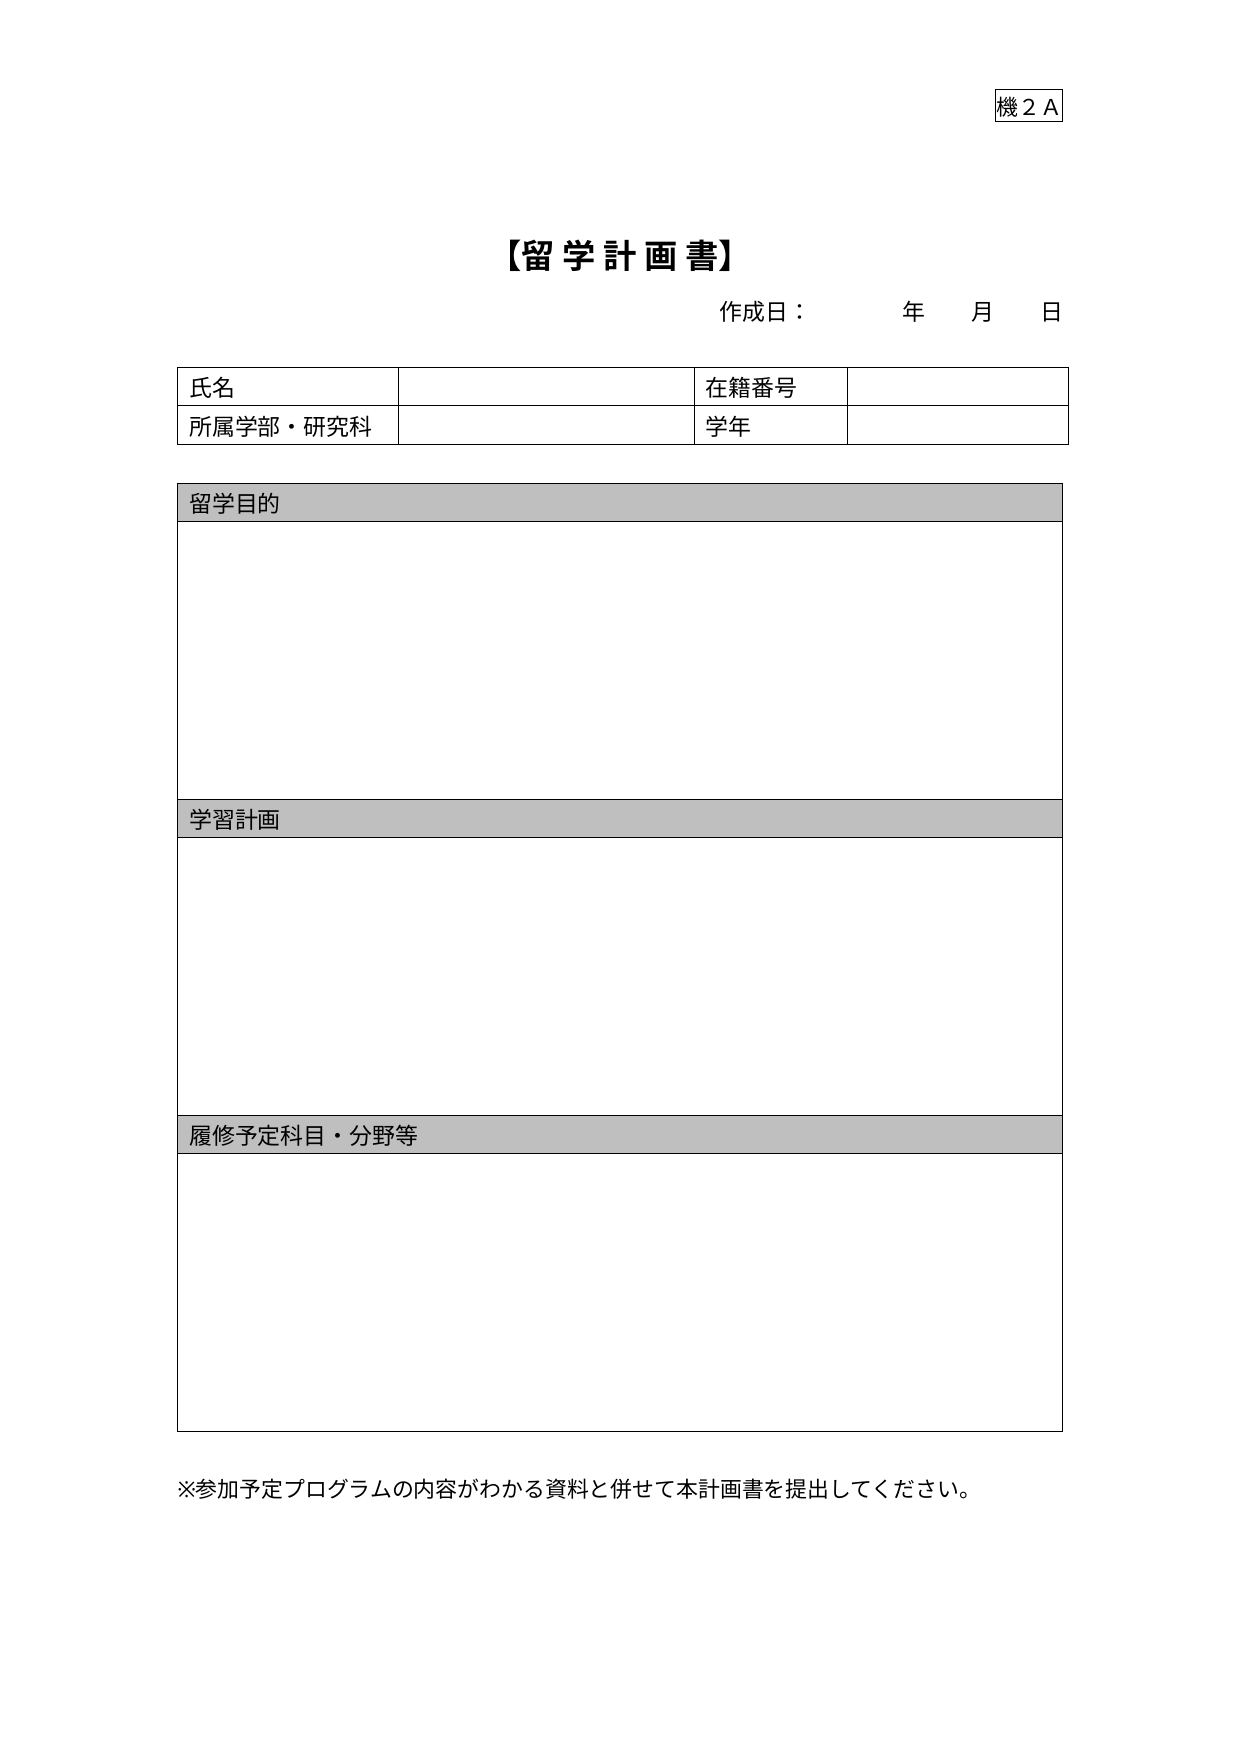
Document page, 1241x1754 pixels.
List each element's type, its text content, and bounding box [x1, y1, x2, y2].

table_cell 学習計画 [178, 800, 1062, 837]
text 作成日： 年 月 日 [177, 292, 1063, 329]
table_header 在籍番号 [695, 368, 847, 405]
table_header [848, 368, 1068, 405]
table_cell [178, 1154, 1062, 1431]
table_cell [848, 406, 1068, 444]
table_cell [178, 838, 1062, 1115]
table_header 留学目的 [178, 484, 1062, 521]
text ※参加予定プログラムの内容がわかる資料と併せて本計画書を提出してください。 [177, 1469, 1063, 1507]
table_cell 履修予定科目・分野等 [178, 1116, 1062, 1153]
table_cell 学年 [695, 406, 847, 444]
table_header 氏名 [178, 368, 398, 405]
table_cell [399, 406, 694, 444]
table_header [399, 368, 694, 405]
text 【留 学 計 画 書】 [177, 217, 1063, 292]
table_cell 所属学部・研究科 [178, 406, 398, 444]
table_cell [178, 522, 1062, 798]
